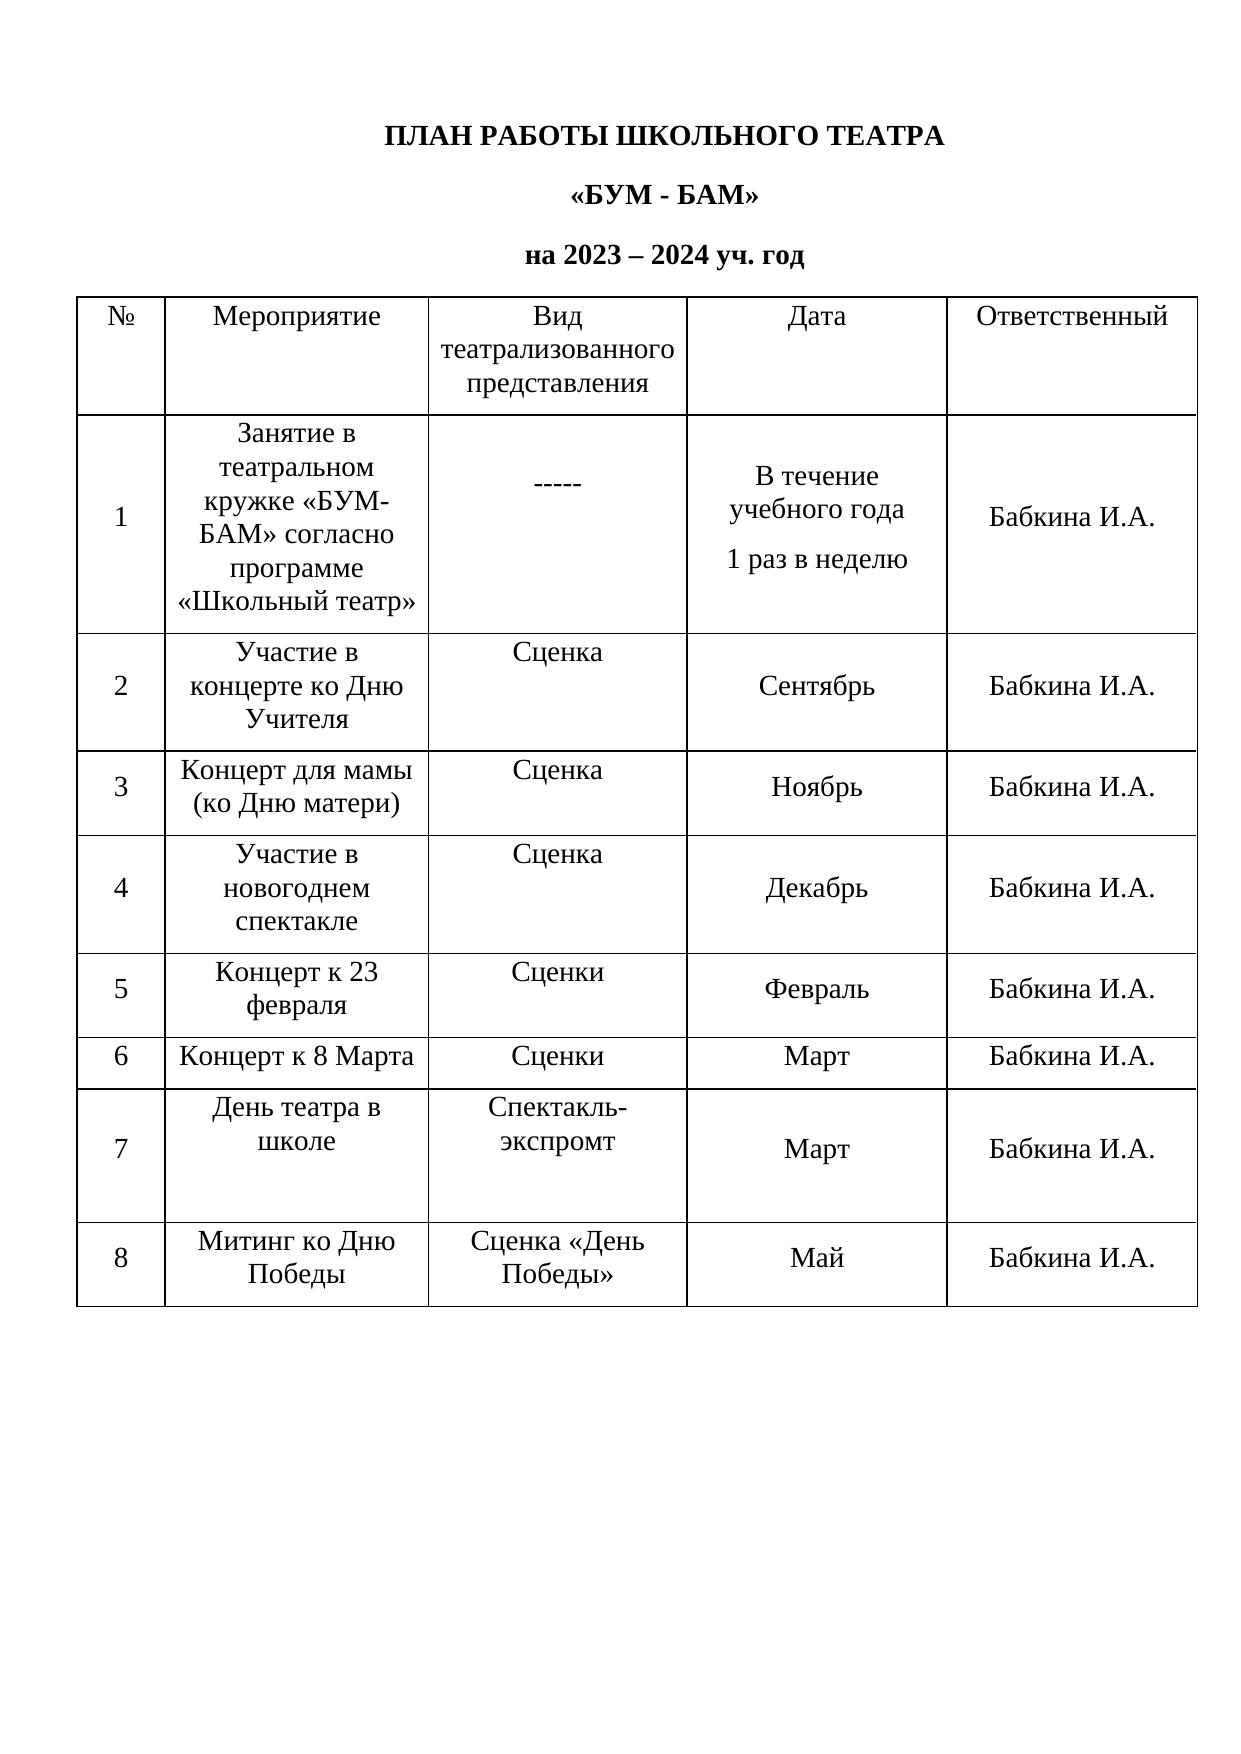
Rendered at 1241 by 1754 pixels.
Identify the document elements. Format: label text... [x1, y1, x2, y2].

table_cell 4 [78, 836, 164, 952]
table_cell Март [688, 1090, 946, 1221]
table_cell Участие в концерте ко Дню Учителя [166, 634, 428, 750]
table_cell Концерт к 8 Марта [166, 1038, 428, 1088]
text на 2023 – 2024 уч. год [177, 237, 1152, 270]
table_cell День театра в школе [166, 1090, 428, 1221]
table_cell Бабкина И.А. [948, 414, 1197, 632]
text «БУМ - БАМ» [177, 177, 1152, 211]
table_cell Ноябрь [688, 752, 946, 834]
table_cell Сценка «День Победы» [429, 1223, 686, 1306]
table_cell 7 [78, 1090, 164, 1221]
table_cell Май [688, 1223, 946, 1306]
table_cell 5 [78, 954, 164, 1037]
table_cell Бабкина И.А. [948, 953, 1197, 1037]
table_cell Концерт к 23 февраля [166, 954, 428, 1037]
table_cell Бабкина И.А. [948, 1088, 1197, 1221]
table_header Мероприятие [166, 298, 428, 414]
table_cell Декабрь [688, 836, 946, 952]
table_cell Концерт для мамы (ко Дню матери) [166, 752, 428, 834]
table_cell Бабкина И.А. [948, 1037, 1197, 1088]
table_cell Сценки [429, 1038, 686, 1088]
table_cell Сценки [429, 954, 686, 1037]
table_cell Митинг ко Дню Победы [166, 1223, 428, 1306]
table_cell Сценка [429, 752, 686, 834]
table_cell Занятие в театральном кружке «БУМ-БАМ» согласно программе «Школьный театр» [166, 416, 428, 632]
table_header № [78, 298, 164, 414]
table_cell Бабкина И.А. [948, 1221, 1197, 1306]
table_cell Бабкина И.А. [948, 750, 1197, 834]
table_cell Сентябрь [688, 634, 946, 750]
table_header Дата [688, 298, 946, 414]
table_cell Спектакль-экспромт [429, 1090, 686, 1221]
table_header Вид театрализованного представления [429, 298, 686, 414]
table_cell Февраль [688, 954, 946, 1037]
table_cell 2 [78, 634, 164, 750]
table_cell 6 [78, 1038, 164, 1088]
table_cell Бабкина И.А. [948, 835, 1197, 952]
table_cell 3 [78, 752, 164, 834]
table_cell 8 [78, 1223, 164, 1306]
text ПЛАН РАБОТЫ ШКОЛЬНОГО ТЕАТРА [177, 118, 1152, 152]
table_cell 1 [78, 416, 164, 632]
table_cell Сценка [429, 634, 686, 750]
table_cell Участие в новогоднем спектакле [166, 836, 428, 952]
table_cell В течение учебного года 1 раз в неделю [688, 416, 946, 632]
table_header Ответственный [948, 298, 1197, 414]
table_cell Сценка [429, 836, 686, 952]
table_cell ----- [429, 416, 686, 632]
table_cell Бабкина И.А. [948, 633, 1197, 750]
table_cell Март [688, 1038, 946, 1088]
